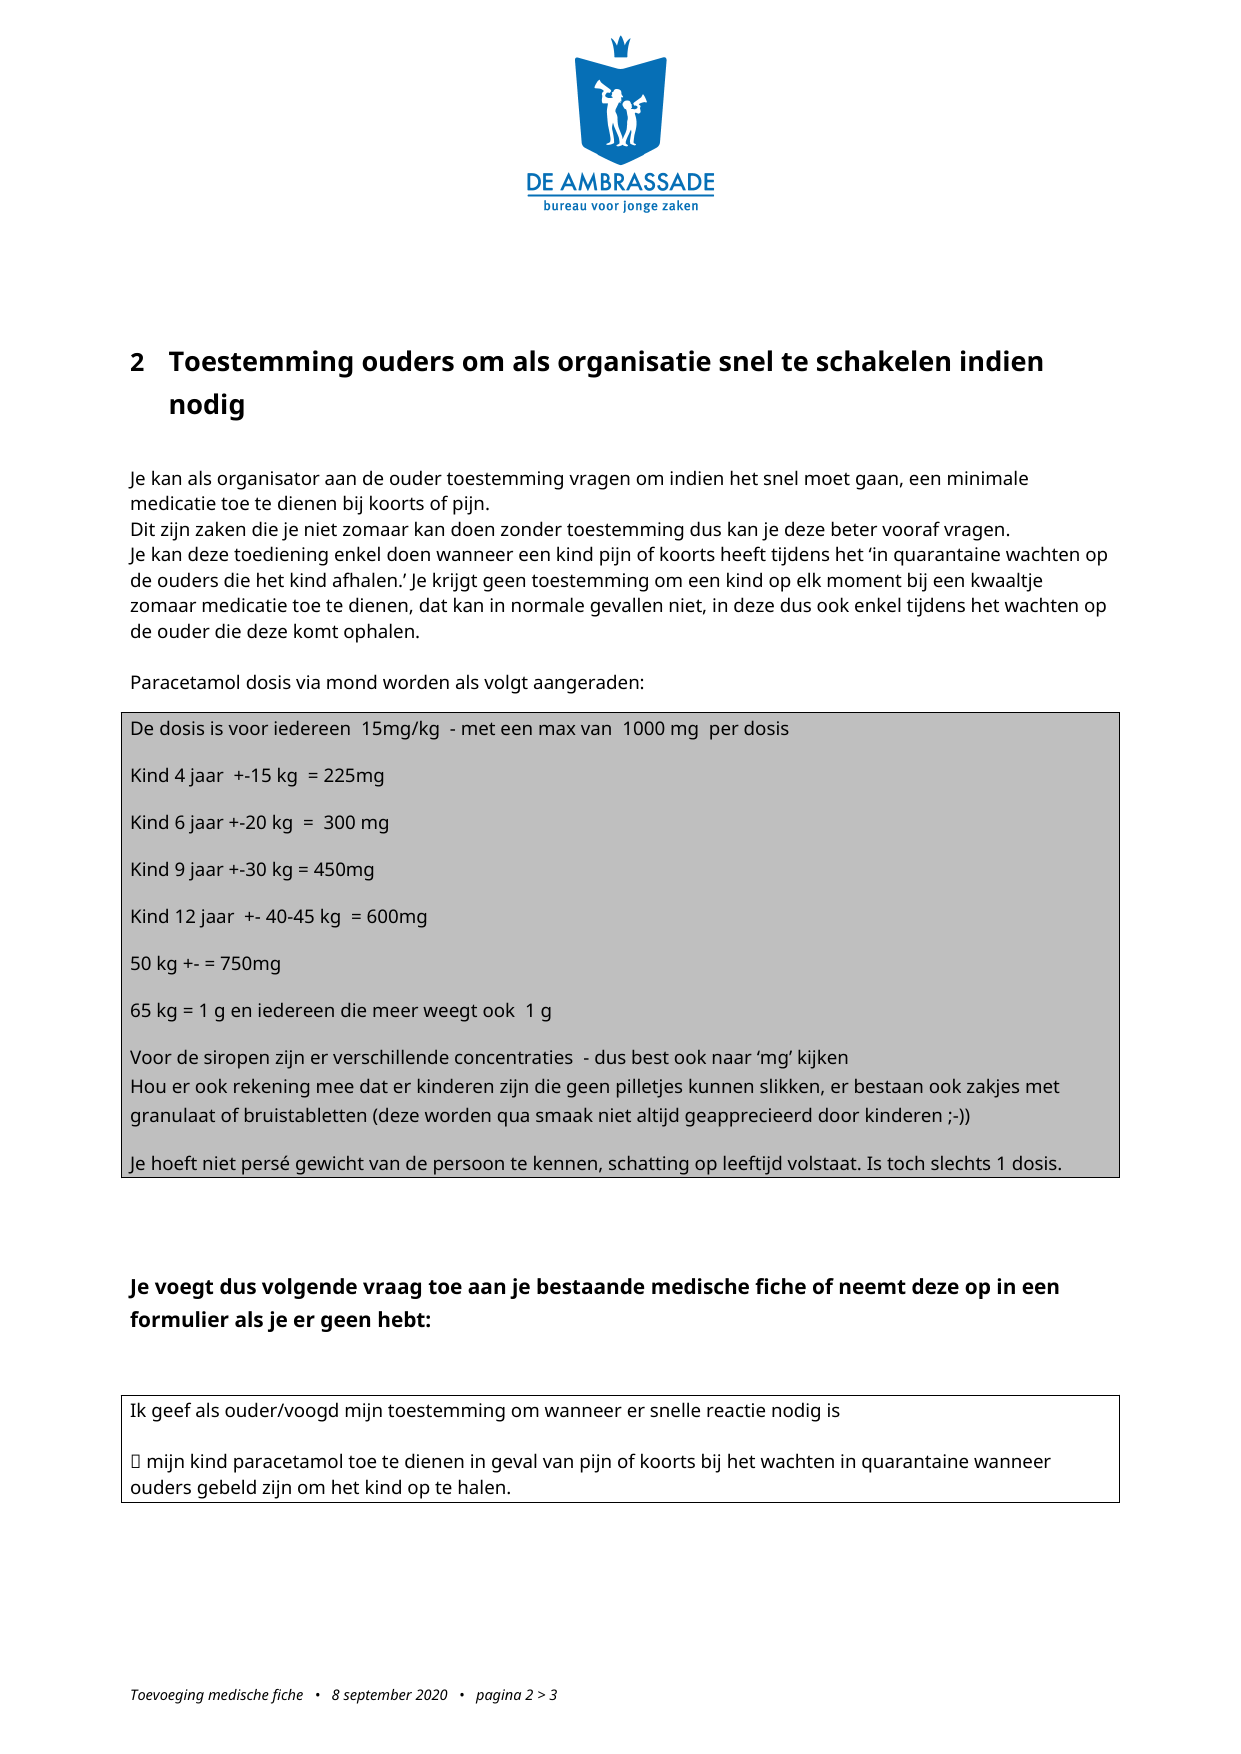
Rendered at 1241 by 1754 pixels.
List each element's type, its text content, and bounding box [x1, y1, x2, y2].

text 65 kg = 1 g en iedereen die meer weegt ook 1 g [122, 994, 1119, 1023]
text Kind 12 jaar +- 40-45 kg = 600mg [122, 900, 1119, 929]
text Kind 4 jaar +-15 kg = 225mg [122, 759, 1119, 788]
subtitle Je voegt dus volgende vraag toe aan je bestaande medische fiche of neemt deze op in een formulier als je er geen hebt: [130, 1272, 1110, 1333]
subtitle Toestemming ouders om als organisatie snel te schakelen indien nodig [130, 343, 1110, 422]
text Ik geef als ouder/voogd mijn toestemming om wanneer er snelle reactie nodig is [122, 1396, 1119, 1423]
text Kind 9 jaar +-30 kg = 450mg [122, 853, 1119, 882]
text Je hoeft niet persé gewicht van de persoon te kennen, schatting op leeftijd volstaat. Is toch slechts 1 dosis. [122, 1147, 1119, 1177]
picture [525, 33, 716, 215]
text Kind 6 jaar +-20 kg = 300 mg [122, 806, 1119, 835]
text Voor de siropen zijn er verschillende concentraties - dus best ook naar ‘mg’ kijken Hou er ook rekening mee dat er kinderen zijn die geen pilletjes kunnen slikken, er bestaan ook zakjes met granulaat of bruistabletten (deze worden qua smaak niet altijd geapprecieerd door kinderen ;-)) [122, 1041, 1119, 1128]
text De dosis is voor iedereen 15mg/kg - met een max van 1000 mg per dosis [122, 713, 1119, 741]
text Je kan als organisator aan de ouder toestemming vragen om indien het snel moet gaan, een minimale medicatie toe te dienen bij koorts of pijn. Dit zijn zaken die je niet zomaar kan doen zonder toestemming dus kan je deze beter vooraf vragen. Je kan deze toediening enkel doen wanneer een kind pijn of koorts heeft tijdens het ‘in quarantaine wachten op de ouders die het kind afhalen.’ Je krijgt geen toestemming om een kind op elk moment bij een kwaaltje zomaar medicatie toe te dienen, dat kan in normale gevallen niet, in deze dus ook enkel tijdens het wachten op de ouder die deze komt ophalen. [130, 465, 1110, 643]
text 50 kg +- = 750mg [122, 947, 1119, 976]
text Paracetamol dosis via mond worden als volgt aangeraden: [130, 669, 1110, 694]
text  mijn kind paracetamol toe te dienen in geval van pijn of koorts bij het wachten in quarantaine wanneer ouders gebeld zijn om het kind op te halen. [122, 1446, 1119, 1502]
